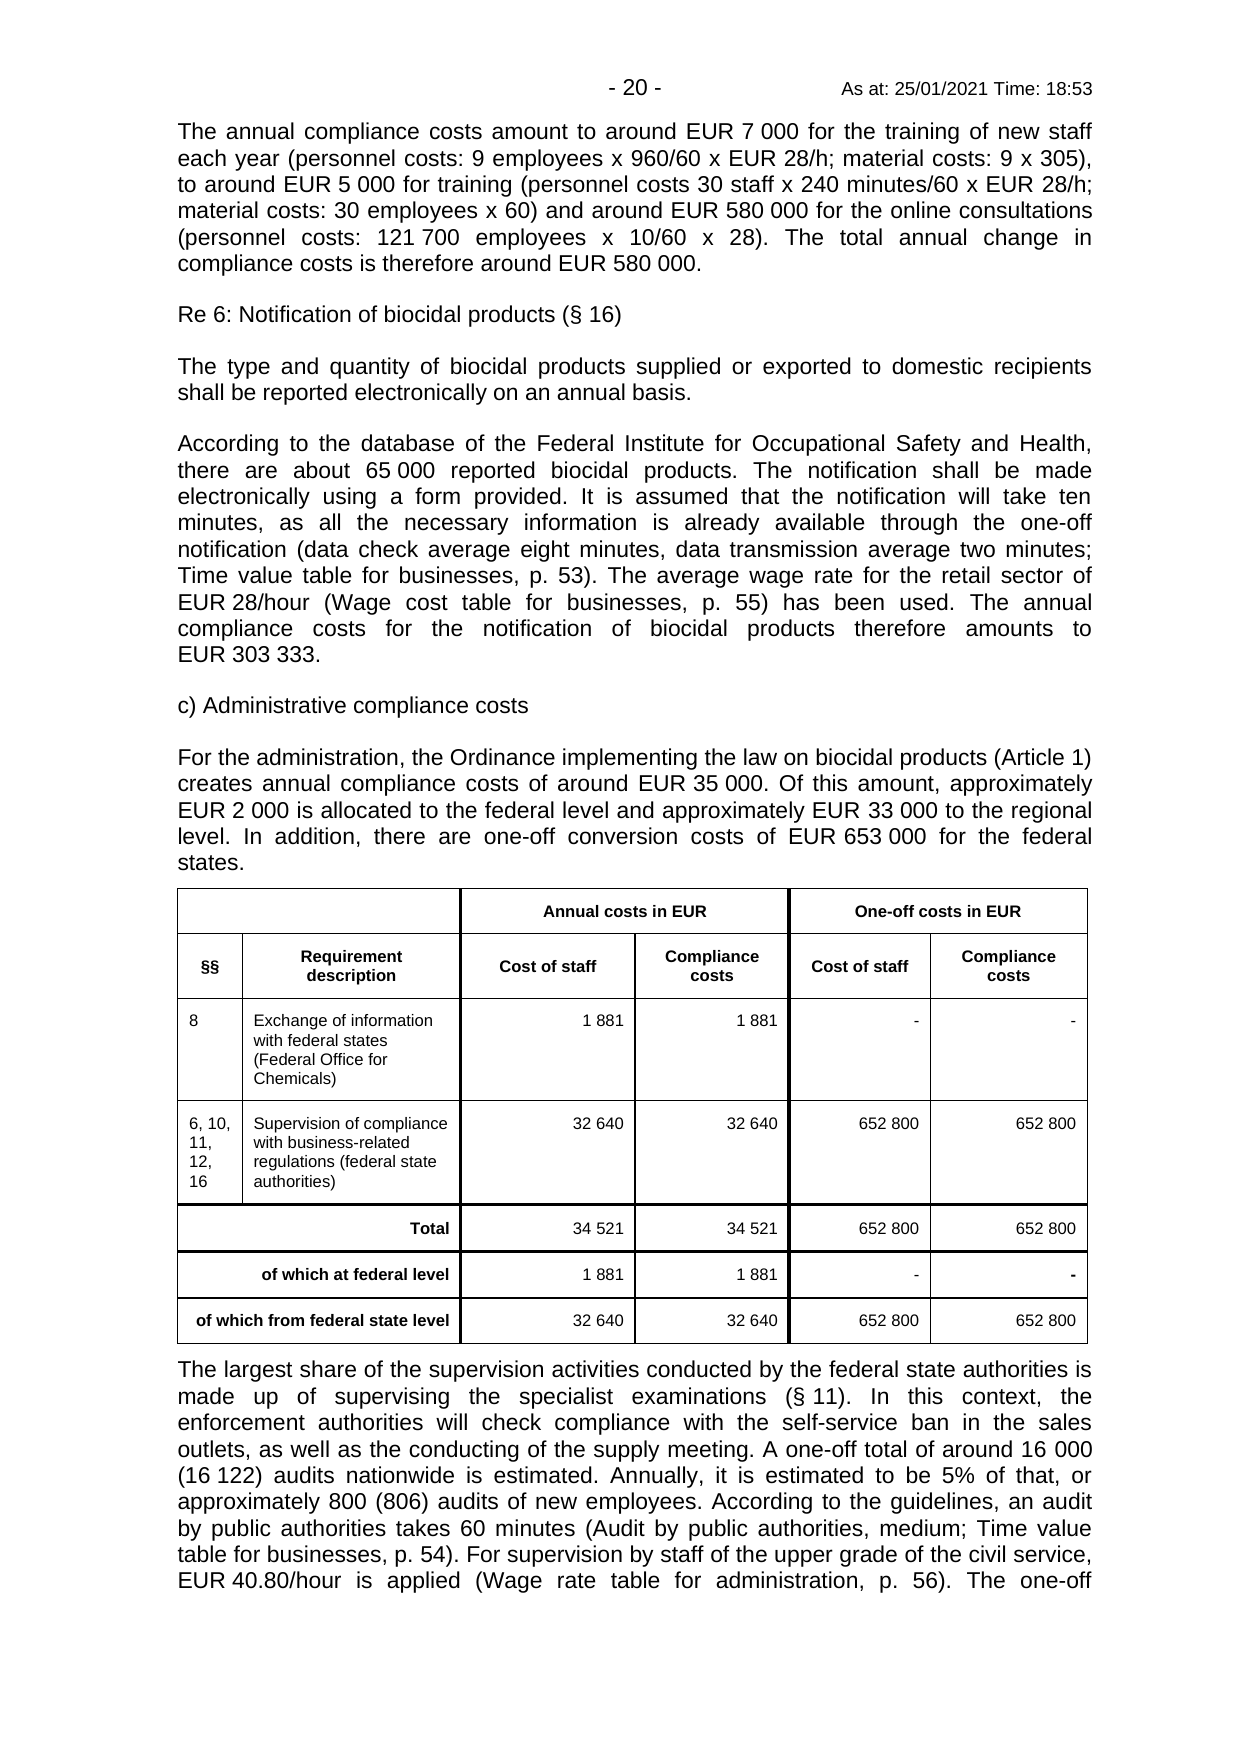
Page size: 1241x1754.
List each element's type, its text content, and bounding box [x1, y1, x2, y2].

text The annual compliance costs amount to around EUR 7 000 for the training of new staff each year (personnel costs: 9 employees x 960/60 x EUR 28/h; material costs: 9 x 305), to around EUR 5 000 for training (personnel costs 30 staff x 240 minutes/60 x EUR 28/h; material costs: 30 employees x 60) and around EUR 580 000 for the online consultations (personnel costs: 121 700 employees x 10/60 x 28). The total annual change in compliance costs is therefore around EUR 580 000. [177, 118, 1093, 276]
table_cell 34 521 [636, 1206, 787, 1250]
text Re 6: Notification of biocidal products (§ 16) [177, 301, 1093, 328]
table_cell - [931, 999, 1087, 1100]
table_cell Cost of staff [791, 934, 930, 998]
table_cell 652 800 [791, 1206, 930, 1250]
table_cell 32 640 [462, 1101, 634, 1203]
table_cell 1 881 [462, 1253, 634, 1297]
text The type and quantity of biocidal products supplied or exported to domestic recipients shall be reported electronically on an annual basis. [177, 353, 1093, 405]
table_cell 652 800 [931, 1299, 1087, 1343]
table_cell 652 800 [791, 1299, 930, 1343]
table_cell Cost of staff [462, 934, 634, 998]
table_cell 652 800 [931, 1206, 1087, 1250]
table_cell 34 521 [462, 1206, 634, 1250]
text For the administration, the Ordinance implementing the law on biocidal products (Article 1) creates annual compliance costs of around EUR 35 000. Of this amount, approximately EUR 2 000 is allocated to the federal level and approximately EUR 33 000 to the regional level. In addition, there are one-off conversion costs of EUR 653 000 for the federal states. [177, 744, 1093, 876]
table_header Annual costs in EUR [462, 889, 787, 933]
table_cell 8 [178, 999, 242, 1100]
table_cell 1 881 [636, 1253, 787, 1297]
table_cell §§ [178, 934, 242, 998]
table_cell 652 800 [791, 1101, 930, 1203]
table_cell 32 640 [462, 1299, 634, 1343]
table_header One-off costs in EUR [791, 889, 1087, 933]
table_cell 1 881 [636, 999, 787, 1100]
table_cell - [791, 1253, 930, 1297]
text c) Administrative compliance costs [177, 692, 1093, 719]
table_cell - [791, 999, 930, 1100]
table_cell Compliance costs [636, 934, 787, 998]
table_header [178, 889, 459, 933]
table_cell of which at federal level [178, 1253, 459, 1297]
table_cell - [931, 1253, 1087, 1297]
table_cell 32 640 [636, 1101, 787, 1203]
table_cell 1 881 [462, 999, 634, 1100]
table_cell of which from federal state level [178, 1299, 459, 1343]
table_cell 6, 10, 11, 12, 16 [178, 1101, 242, 1203]
table_cell Requirement description [243, 934, 459, 998]
table_cell 652 800 [931, 1101, 1087, 1203]
table_cell Exchange of information with federal states (Federal Office for Chemicals) [243, 999, 459, 1100]
table_cell Total [178, 1206, 459, 1250]
table_cell 32 640 [636, 1299, 787, 1343]
text According to the database of the Federal Institute for Occupational Safety and Health, there are about 65 000 reported biocidal products. The notification shall be made electronically using a form provided. It is assumed that the notification will take ten minutes, as all the necessary information is already available through the one-off notification (data check average eight minutes, data transmission average two minutes; Time value table for businesses, p. 53). The average wage rate for the retail sector of EUR 28/hour (Wage cost table for businesses, p. 55) has been used. The annual compliance costs for the notification of biocidal products therefore amounts to EUR 303 333. [177, 430, 1093, 667]
table_cell Compliance costs [931, 934, 1087, 998]
table_cell Supervision of compliance with business-related regulations (federal state authorities) [243, 1101, 459, 1203]
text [177, 1356, 1093, 1594]
